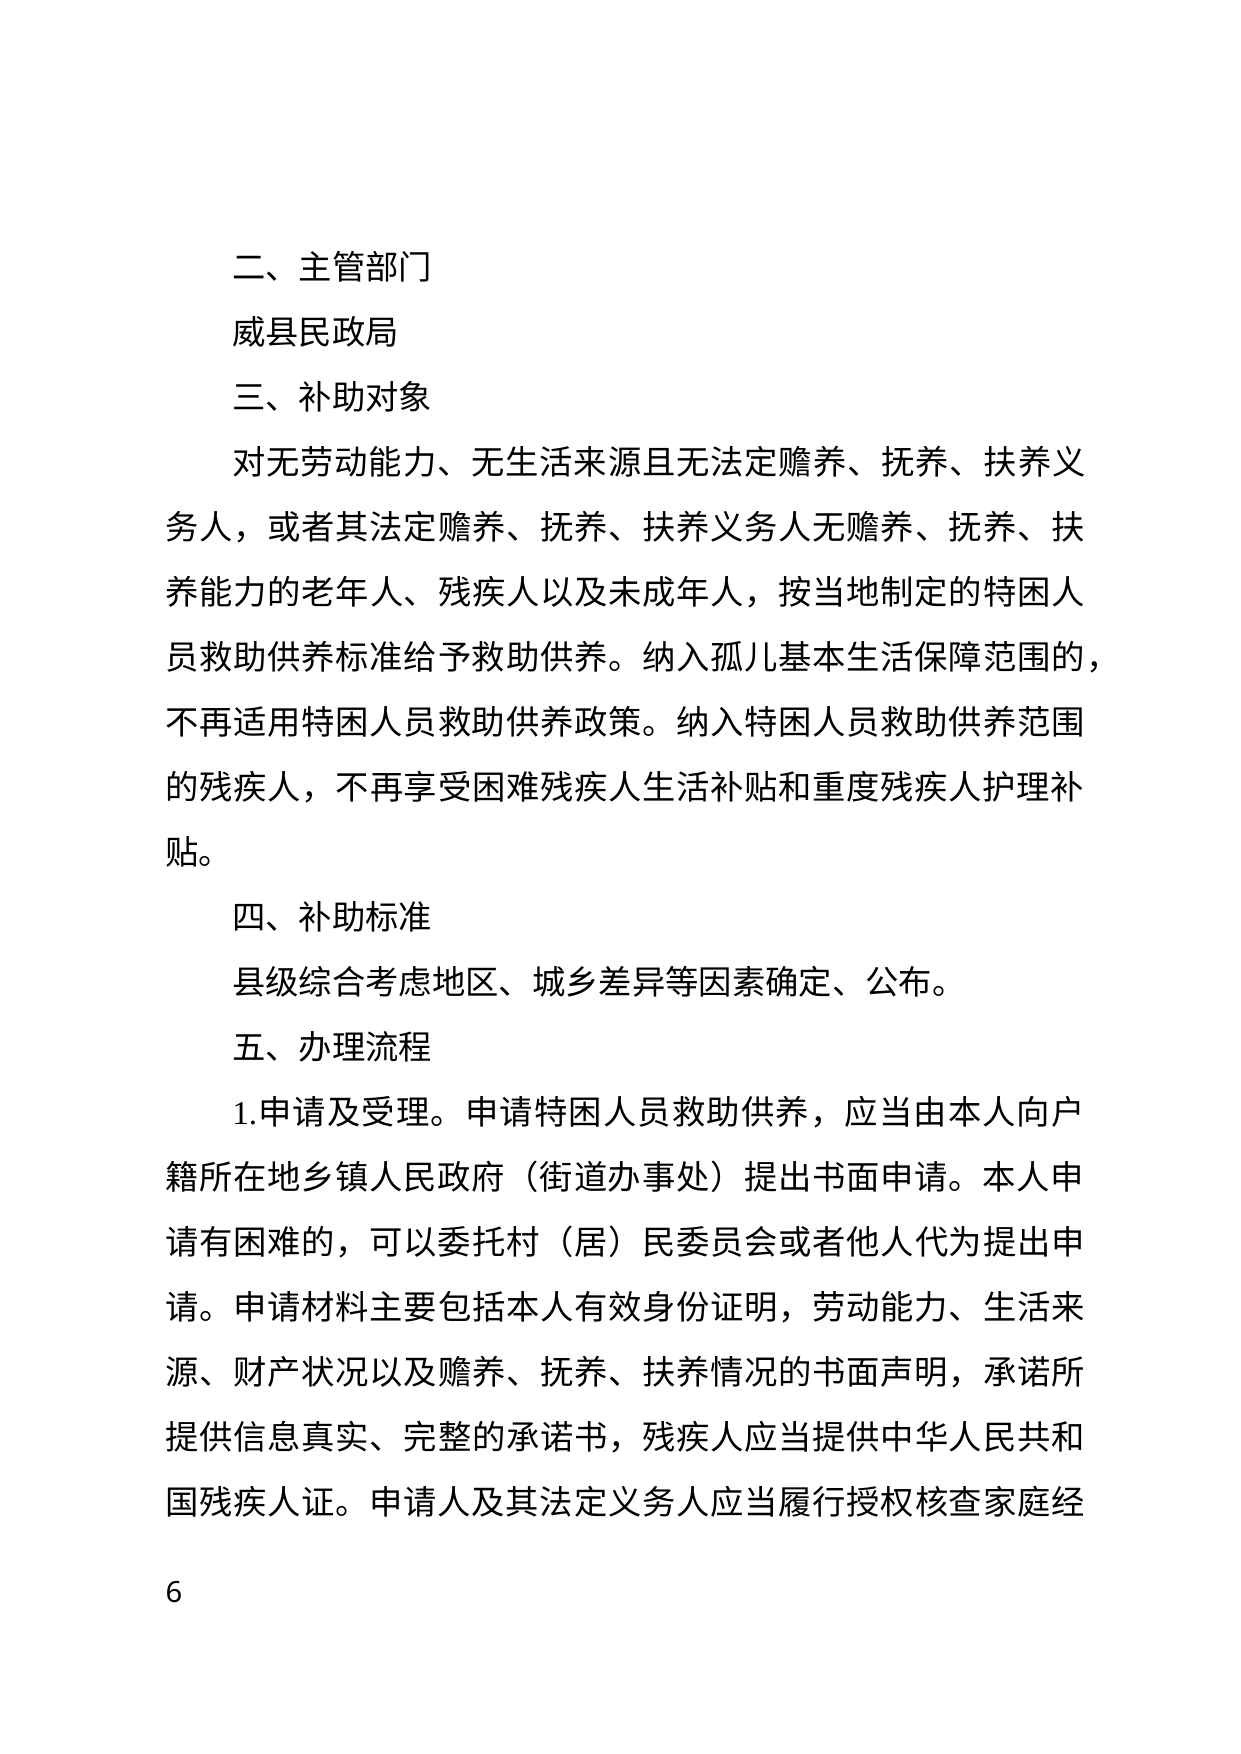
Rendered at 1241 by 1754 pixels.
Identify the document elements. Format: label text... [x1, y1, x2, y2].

text 五、办理流程 [165, 1013, 1087, 1078]
text 对无劳动能力、无生活来源且无法定赡养、抚养、扶养义务人，或者其法定赡养、抚养、扶养义务人无赡养、抚养、扶养能力的老年人、残疾人以及未成年人，按当地制定的特困人员救助供养标准给予救助供养。纳入孤儿基本生活保障范围的，不再适用特困人员救助供养政策。纳入特困人员救助供养范围的残疾人，不再享受困难残疾人生活补贴和重度残疾人护理补贴。 [165, 428, 1087, 883]
text 四、补助标准 [165, 883, 1087, 948]
text 三、补助对象 [165, 363, 1087, 428]
text 威县民政局 [165, 298, 1087, 363]
text 二、主管部门 [165, 233, 1087, 298]
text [165, 1078, 1087, 1533]
text 县级综合考虑地区、城乡差异等因素确定、公布。 [165, 948, 1087, 1013]
